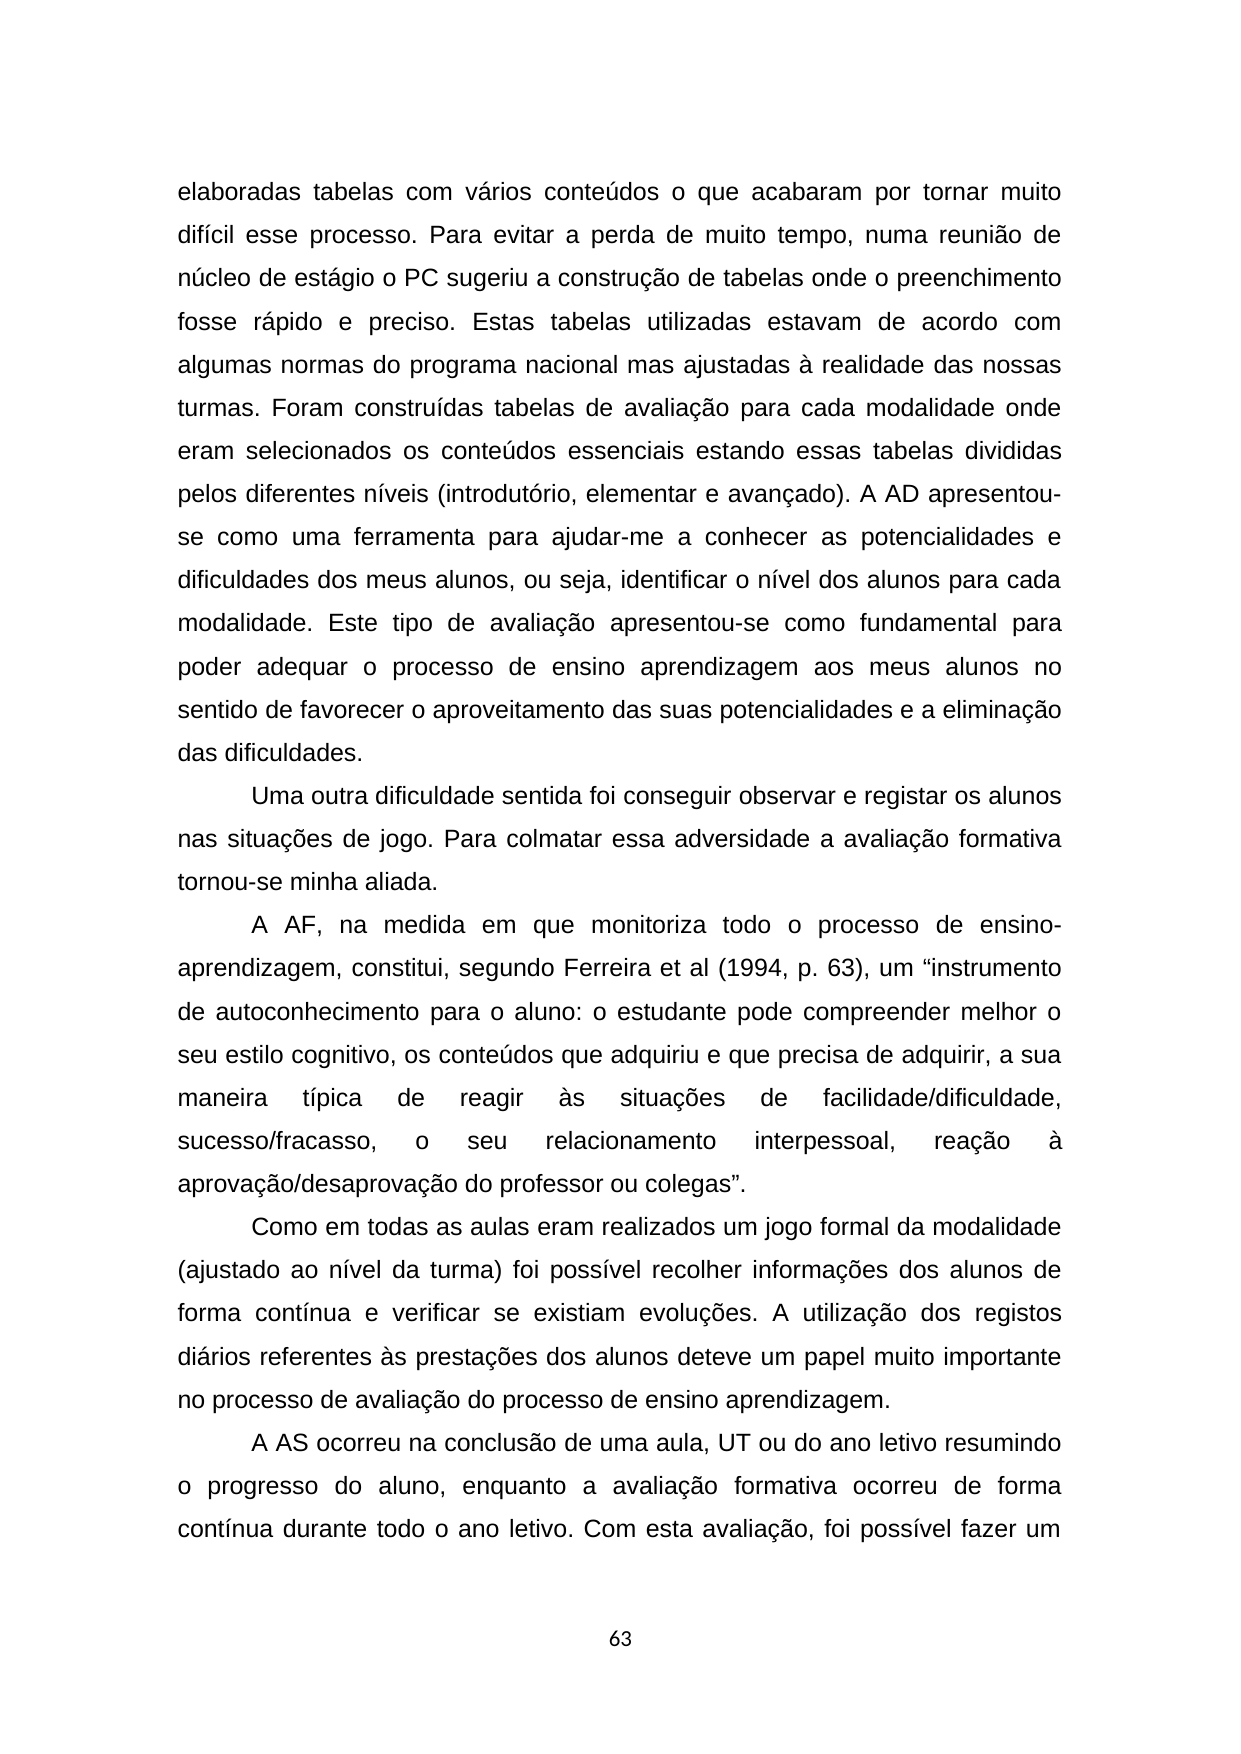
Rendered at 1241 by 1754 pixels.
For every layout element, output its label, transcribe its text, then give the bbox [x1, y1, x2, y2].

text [177, 177, 1063, 767]
text Uma outra dificuldade sentida foi conseguir observar e registar os alunos nas situações de jogo. Para colmatar essa adversidade a avaliação formativa tornou-se minha aliada. [177, 781, 1063, 896]
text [177, 1428, 1063, 1543]
text A AF, na medida em que monitoriza todo o processo de ensino-aprendizagem, constitui, segundo Ferreira et al (1994, p. 63), um “instrumento de autoconhecimento para o aluno: o estudante pode compreender melhor o seu estilo cognitivo, os conteúdos que adquiriu e que precisa de adquirir, a sua maneira típica de reagir às situações de facilidade/dificuldade, sucesso/fracasso, o seu relacionamento interpessoal, reação à aprovação/desaprovação do professor ou colegas”. [177, 910, 1063, 1198]
text Como em todas as aulas eram realizados um jogo formal da modalidade (ajustado ao nível da turma) foi possível recolher informações dos alunos de forma contínua e verificar se existiam evoluções. A utilização dos registos diários referentes às prestações dos alunos deteve um papel muito importante no processo de avaliação do processo de ensino aprendizagem. [177, 1212, 1063, 1413]
